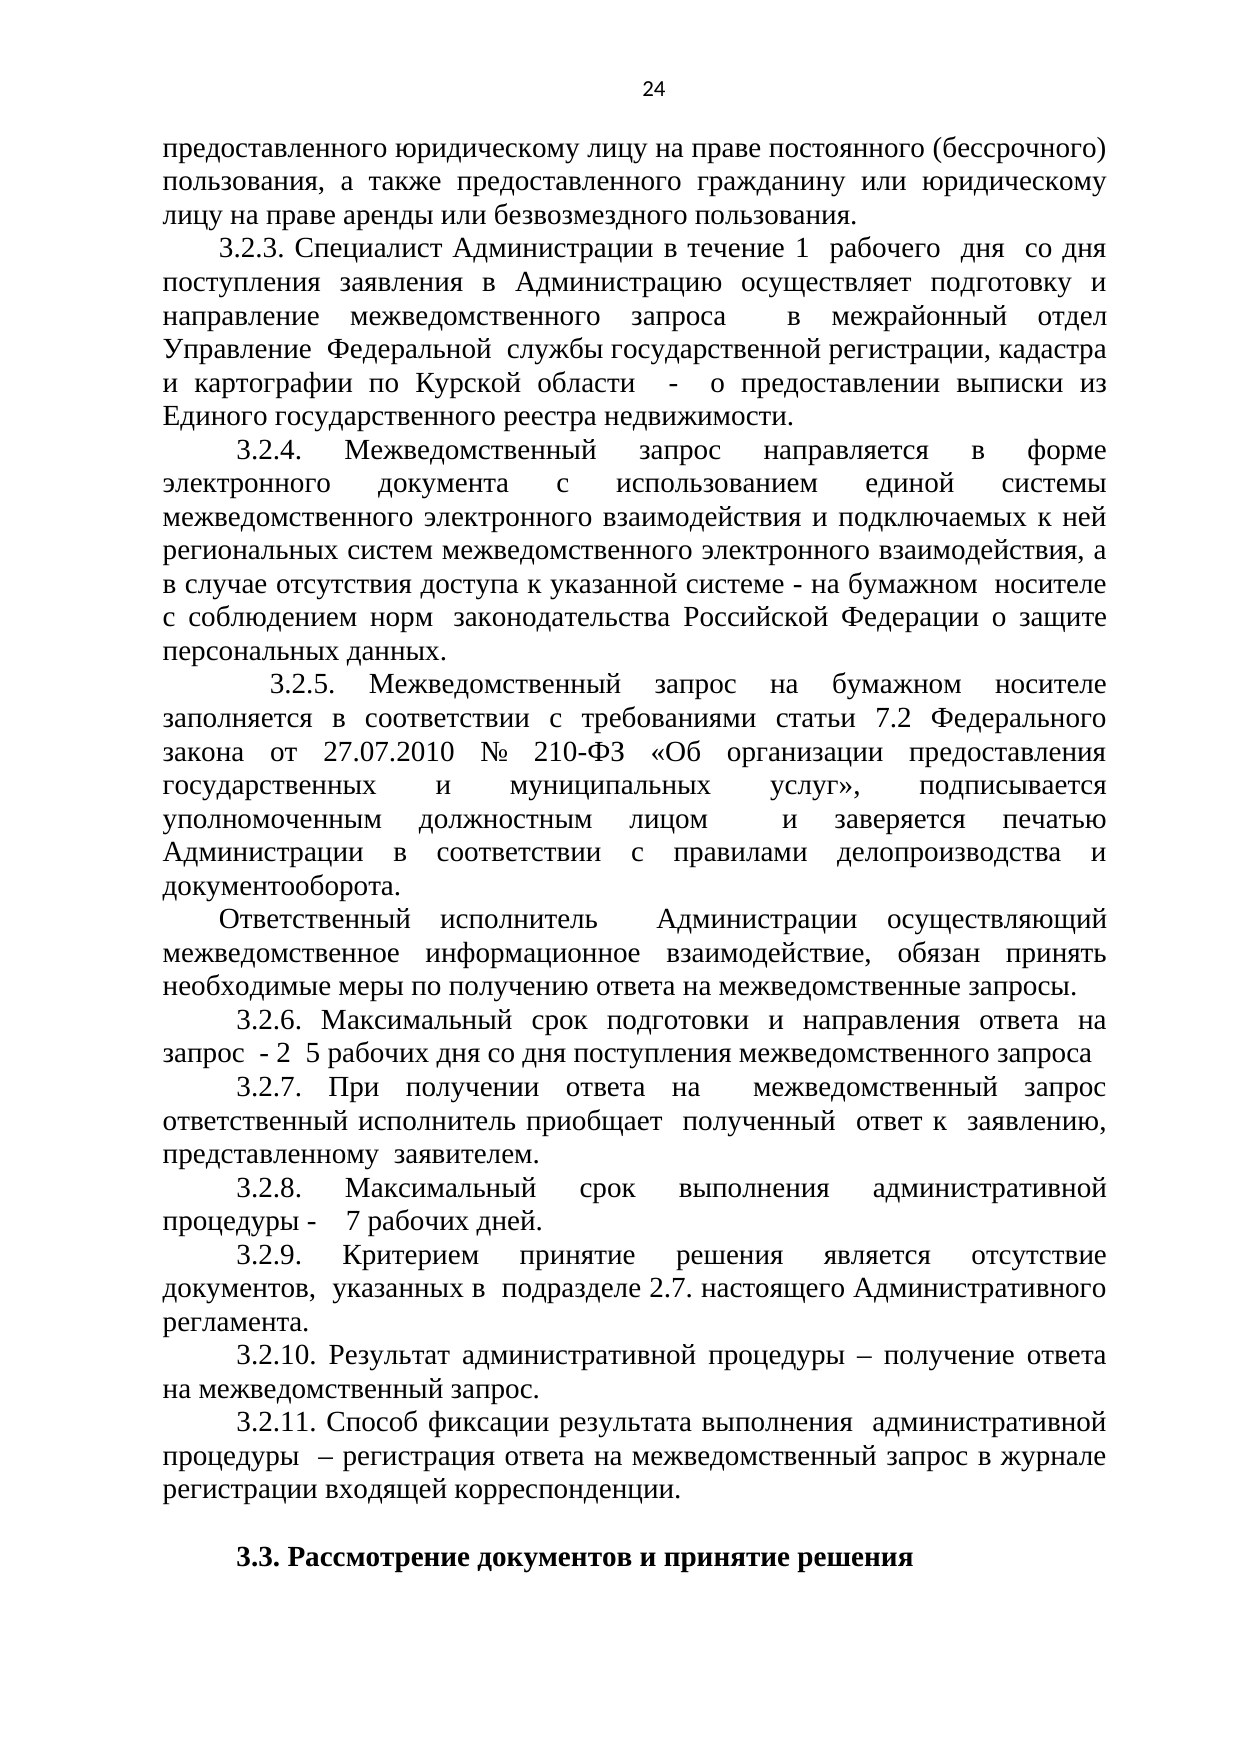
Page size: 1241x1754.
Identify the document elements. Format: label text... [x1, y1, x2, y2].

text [162, 130, 1107, 231]
text 3.2.7. При получении ответа на межведомственный запрос ответственный исполнитель приобщает полученный ответ к заявлению, представленному заявителем. [162, 1069, 1107, 1170]
text 3.2.11. Способ фиксации результата выполнения административной процедуры – регистрация ответа на межведомственный запрос в журнале регистрации входящей корреспонденции. [162, 1404, 1107, 1505]
text 3.2.5. Межведомственный запрос на бумажном носителе заполняется в соответствии с требованиями статьи 7.2 Федерального закона от 27.07.2010 № 210-ФЗ «Об организации предоставления государственных и муниципальных услуг», подписывается уполномоченным должностным лицом и заверяется печатью Администрации в соответствии с правилами делопроизводства и документооборота. [162, 667, 1107, 901]
text 3.2.6. Максимальный срок подготовки и направления ответа на запрос - 2 5 рабочих дня со дня поступления межведомственного запроса [162, 1002, 1107, 1069]
text 3.3. Рассмотрение документов и принятие решения [162, 1539, 1107, 1572]
text Ответственный исполнитель Администрации осуществляющий межведомственное информационное взаимодействие, обязан принять необходимые меры по получению ответа на межведомственные запросы. [162, 901, 1107, 1002]
text 3.2.8. Максимальный срок выполнения административной процедуры - 7 рабочих дней. [162, 1170, 1107, 1237]
text 3.2.9. Критерием принятие решения является отсутствие документов, указанных в подразделе 2.7. настоящего Административного регламента. [162, 1237, 1107, 1337]
text 3.2.4. Межведомственный запрос направляется в форме электронного документа с использованием единой системы межведомственного электронного взаимодействия и подключаемых к ней региональных систем межведомственного электронного взаимодействия, а в случае отсутствия доступа к указанной системе - на бумажном носителе с соблюдением норм законодательства Российской Федерации о защите персональных данных. [162, 432, 1107, 667]
text 3.2.10. Результат административной процедуры – получение ответа на межведомственный запрос. [162, 1337, 1107, 1404]
text 3.2.3. Специалист Администрации в течение 1 рабочего дня со дня поступления заявления в Администрацию осуществляет подготовку и направление межведомственного запроса в межрайонный отдел Управление Федеральной службы государственной регистрации, кадастра и картографии по Курской области - о предоставлении выписки из Единого государственного реестра недвижимости. [162, 231, 1107, 432]
